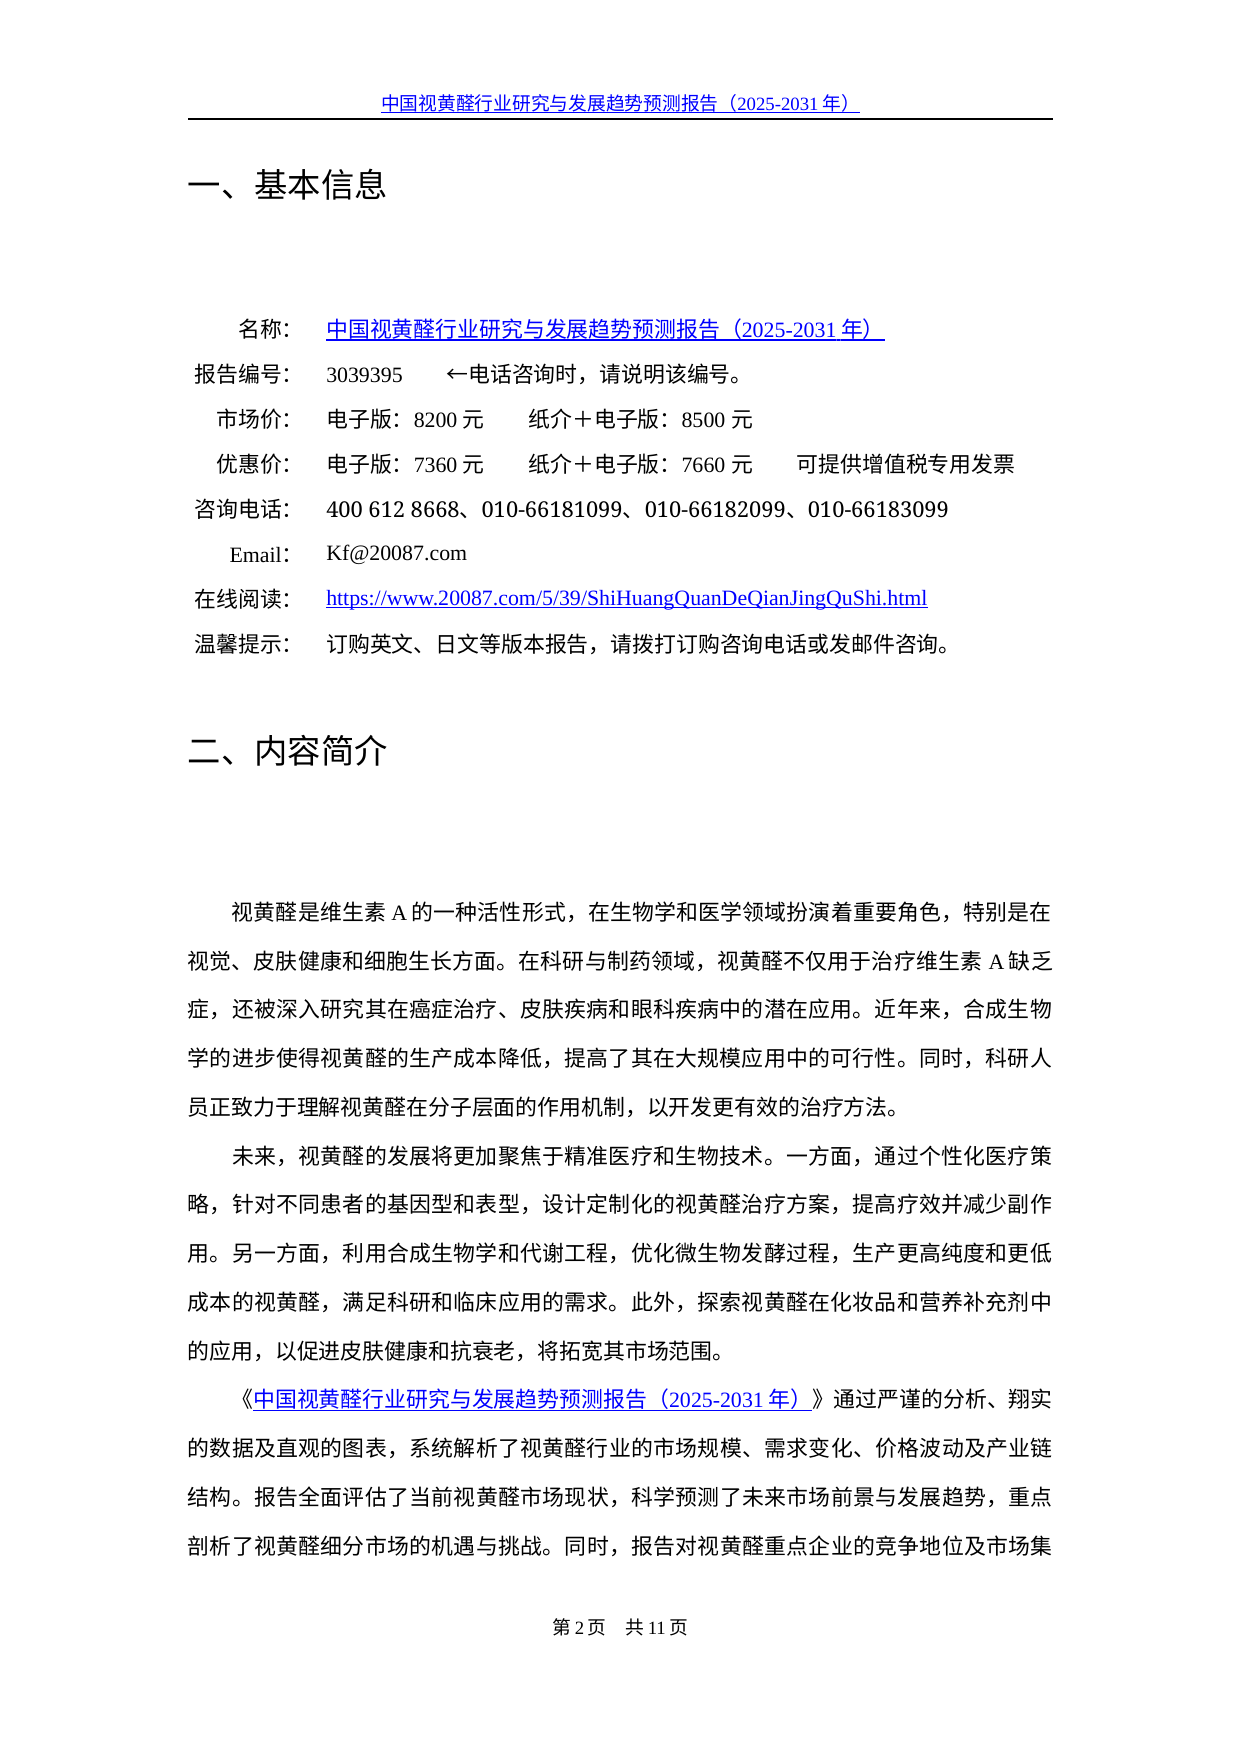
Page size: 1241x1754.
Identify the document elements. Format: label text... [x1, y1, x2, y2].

title 一、基本信息 [187, 150, 1053, 215]
table_cell 订购英文、日文等版本报告，请拨打订购咨询电话或发邮件咨询。 [315, 627, 1073, 672]
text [187, 894, 1053, 1561]
table_cell 电子版：7360 元 纸介＋电子版：7660 元 可提供增值税专用发票 [315, 447, 1073, 492]
table_cell 电子版：8200 元 纸介＋电子版：8500 元 [315, 402, 1073, 447]
table_header 中国视黄醛行业研究与发展趋势预测报告（2025-2031年） [315, 312, 1073, 357]
table_cell 市场价： [167, 402, 315, 447]
table_cell 400 612 8668、010-66181099、010-66182099、010-66183099 [315, 492, 1073, 537]
title 二、内容简介 [187, 717, 1053, 782]
table_cell 3039395 ←电话咨询时，请说明该编号。 [315, 357, 1073, 402]
table_cell 在线阅读： [167, 582, 315, 627]
table_cell Email： [167, 537, 315, 582]
table_cell 咨询电话： [167, 492, 315, 537]
table_cell 优惠价： [167, 447, 315, 492]
table_cell 报告编号： [167, 357, 315, 402]
table_cell [315, 582, 1073, 627]
table_cell Kf@20087.com [315, 537, 1073, 582]
table_header 名称： [167, 312, 315, 357]
table_cell 温馨提示： [167, 627, 315, 672]
